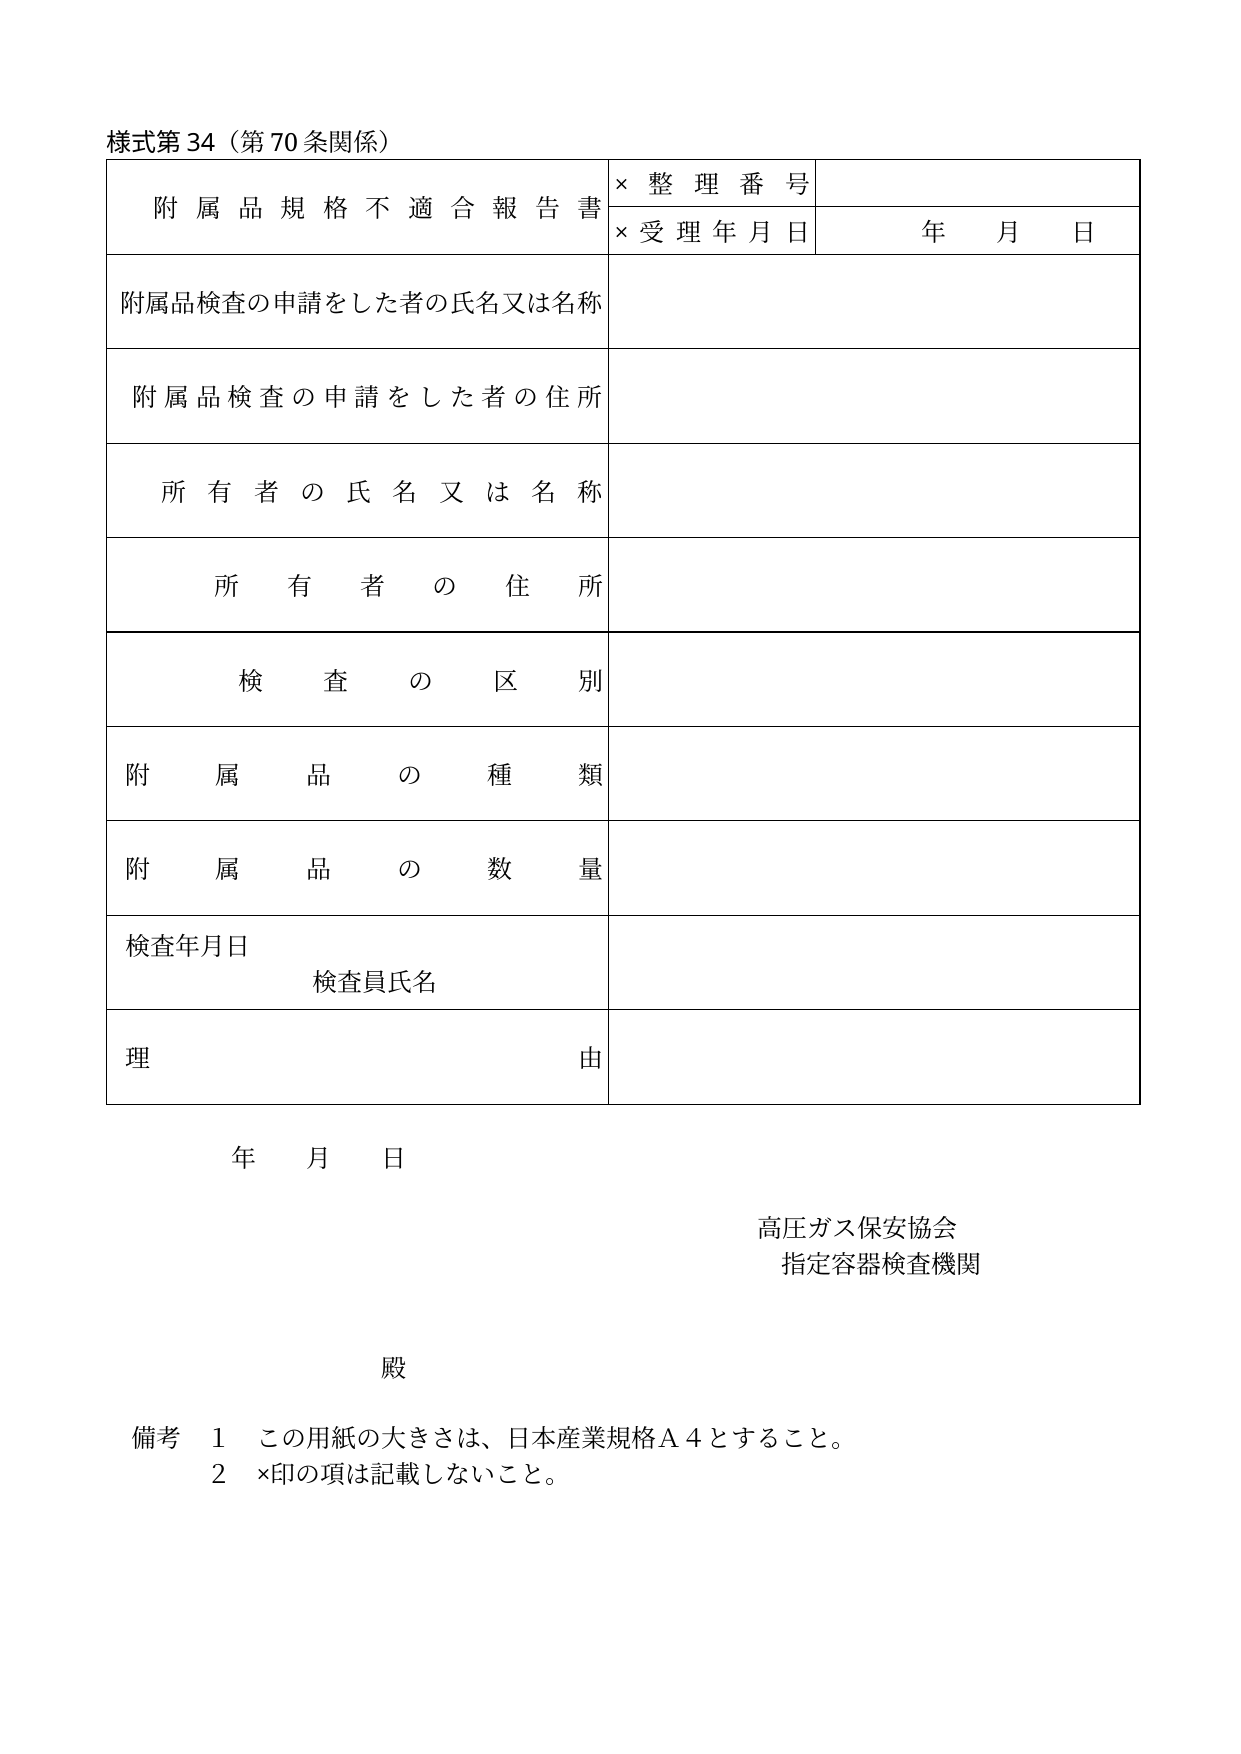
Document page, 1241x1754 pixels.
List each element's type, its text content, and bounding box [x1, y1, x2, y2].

table_cell [609, 727, 1139, 820]
table_cell [609, 1010, 1139, 1104]
text 指定容器検査機関 [106, 1245, 1134, 1281]
table_cell 附属品検査の申請をした者の氏名又は名称 [107, 255, 608, 348]
table_cell ×受理年月日 [609, 207, 815, 253]
text 殿 [106, 1349, 1134, 1385]
table_cell 検査の区別 [107, 633, 608, 726]
text 年 月 日 [106, 1139, 1134, 1175]
table_cell 附属品の種類 [107, 727, 608, 820]
table_cell [609, 821, 1139, 915]
text 様式第34（第70条関係） [106, 123, 1134, 159]
text 備考 １ この用紙の大きさは、日本産業規格Ａ４とすること。 [106, 1419, 1134, 1455]
table_cell 所有者の氏名又は名称 [107, 444, 608, 537]
table_cell 年 月 日 [816, 207, 1139, 253]
table_cell 附属品の数量 [107, 821, 608, 915]
table_header ×整理番号 [609, 160, 815, 206]
table_cell [609, 255, 1139, 348]
table_cell [609, 349, 1139, 442]
table_cell [609, 538, 1139, 631]
text ２ ×印の項は記載しないこと。 [106, 1455, 1134, 1491]
table_cell 所有者の住所 [107, 538, 608, 631]
table_cell 附属品検査の申請をした者の住所 [107, 349, 608, 442]
table_cell [609, 916, 1139, 1009]
table_header 附属品規格不適合報告書 [107, 160, 608, 253]
table_cell [609, 444, 1139, 537]
text 高圧ガス保安協会 [106, 1209, 1134, 1245]
table_cell [609, 633, 1139, 726]
table_cell 検査年月日 検査員氏名 [107, 916, 608, 1009]
table_cell 理由 [107, 1010, 608, 1104]
table_header [816, 160, 1139, 206]
